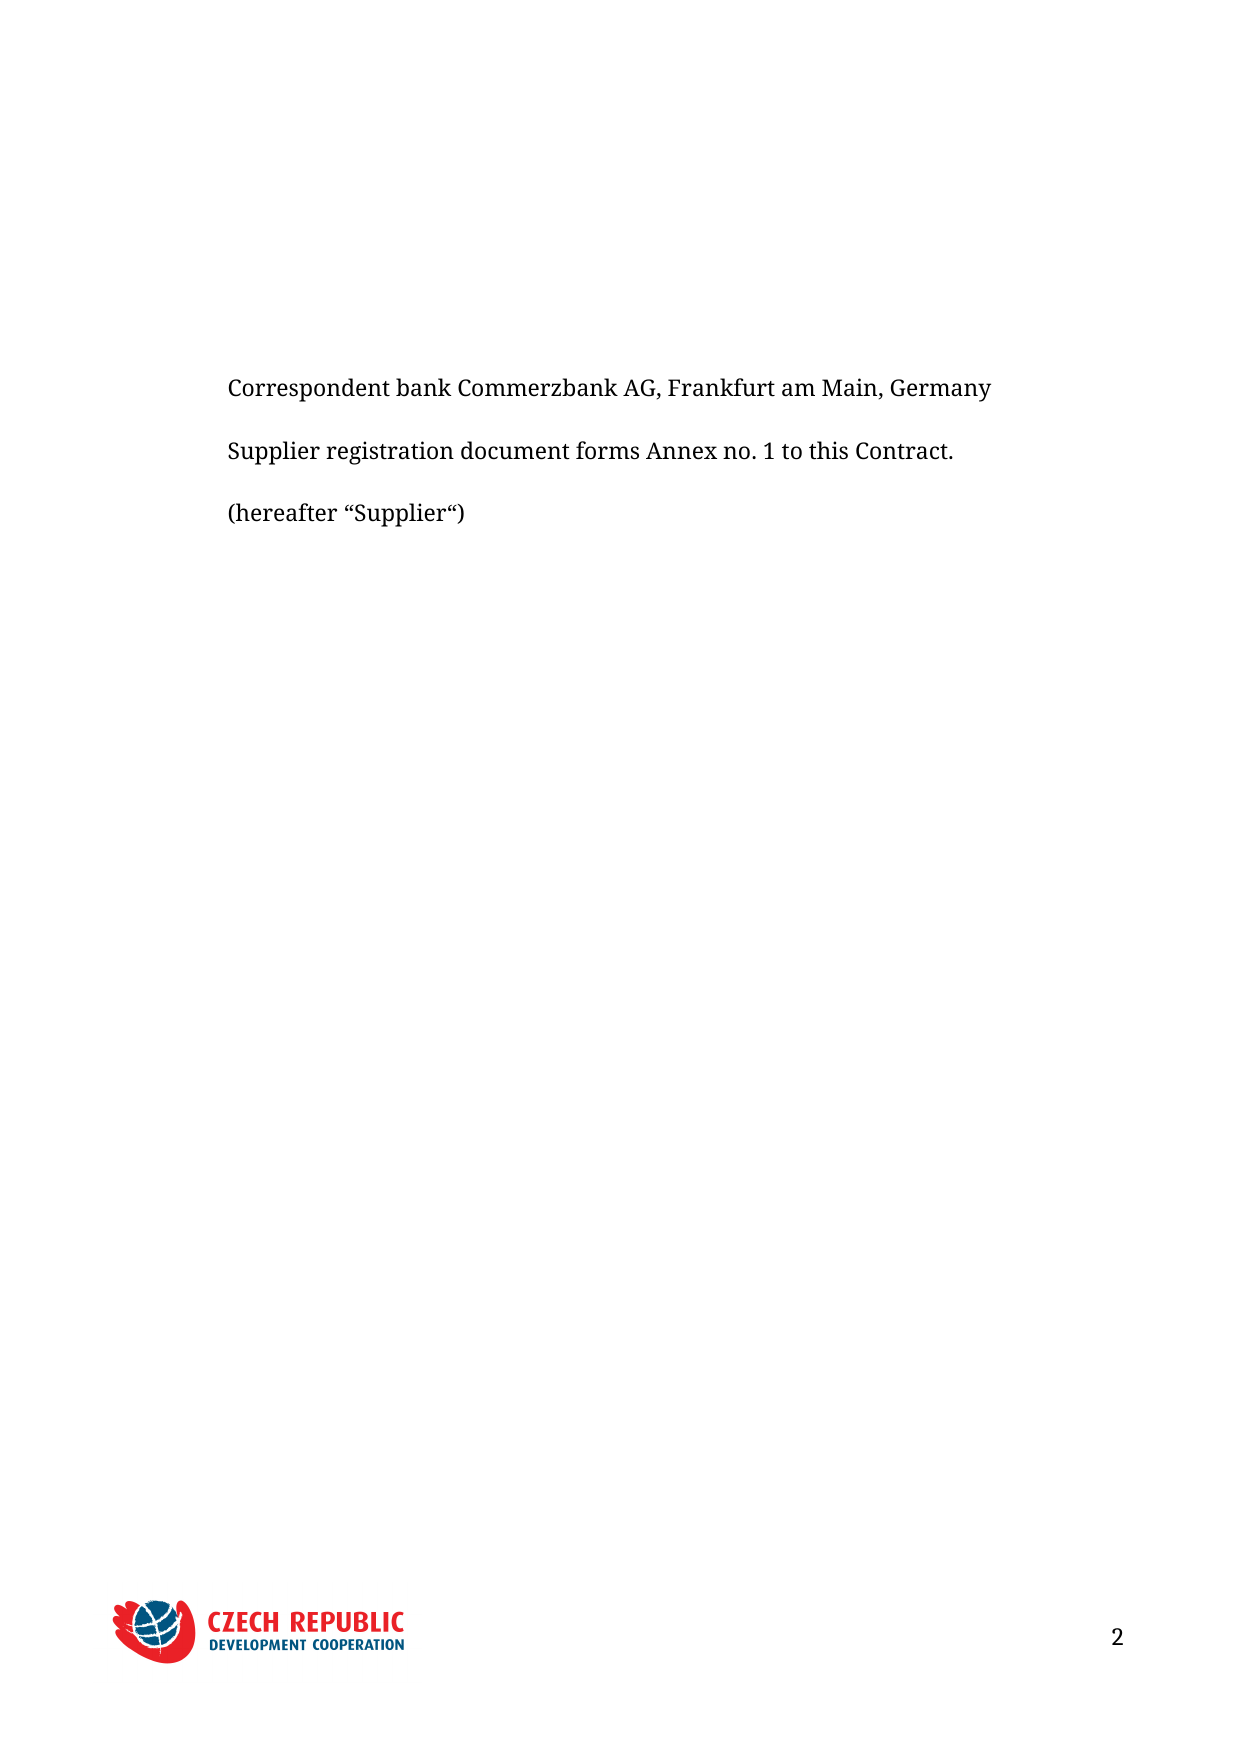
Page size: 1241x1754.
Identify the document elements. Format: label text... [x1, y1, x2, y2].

text Supplier registration document forms Annex no. 1 to this Contract. [227, 434, 1123, 466]
picture [93, 1582, 423, 1683]
text Correspondent bank Commerzbank AG, Frankfurt am Main, Germany [227, 372, 1123, 403]
text (hereafter “Supplier“) [227, 497, 1123, 528]
